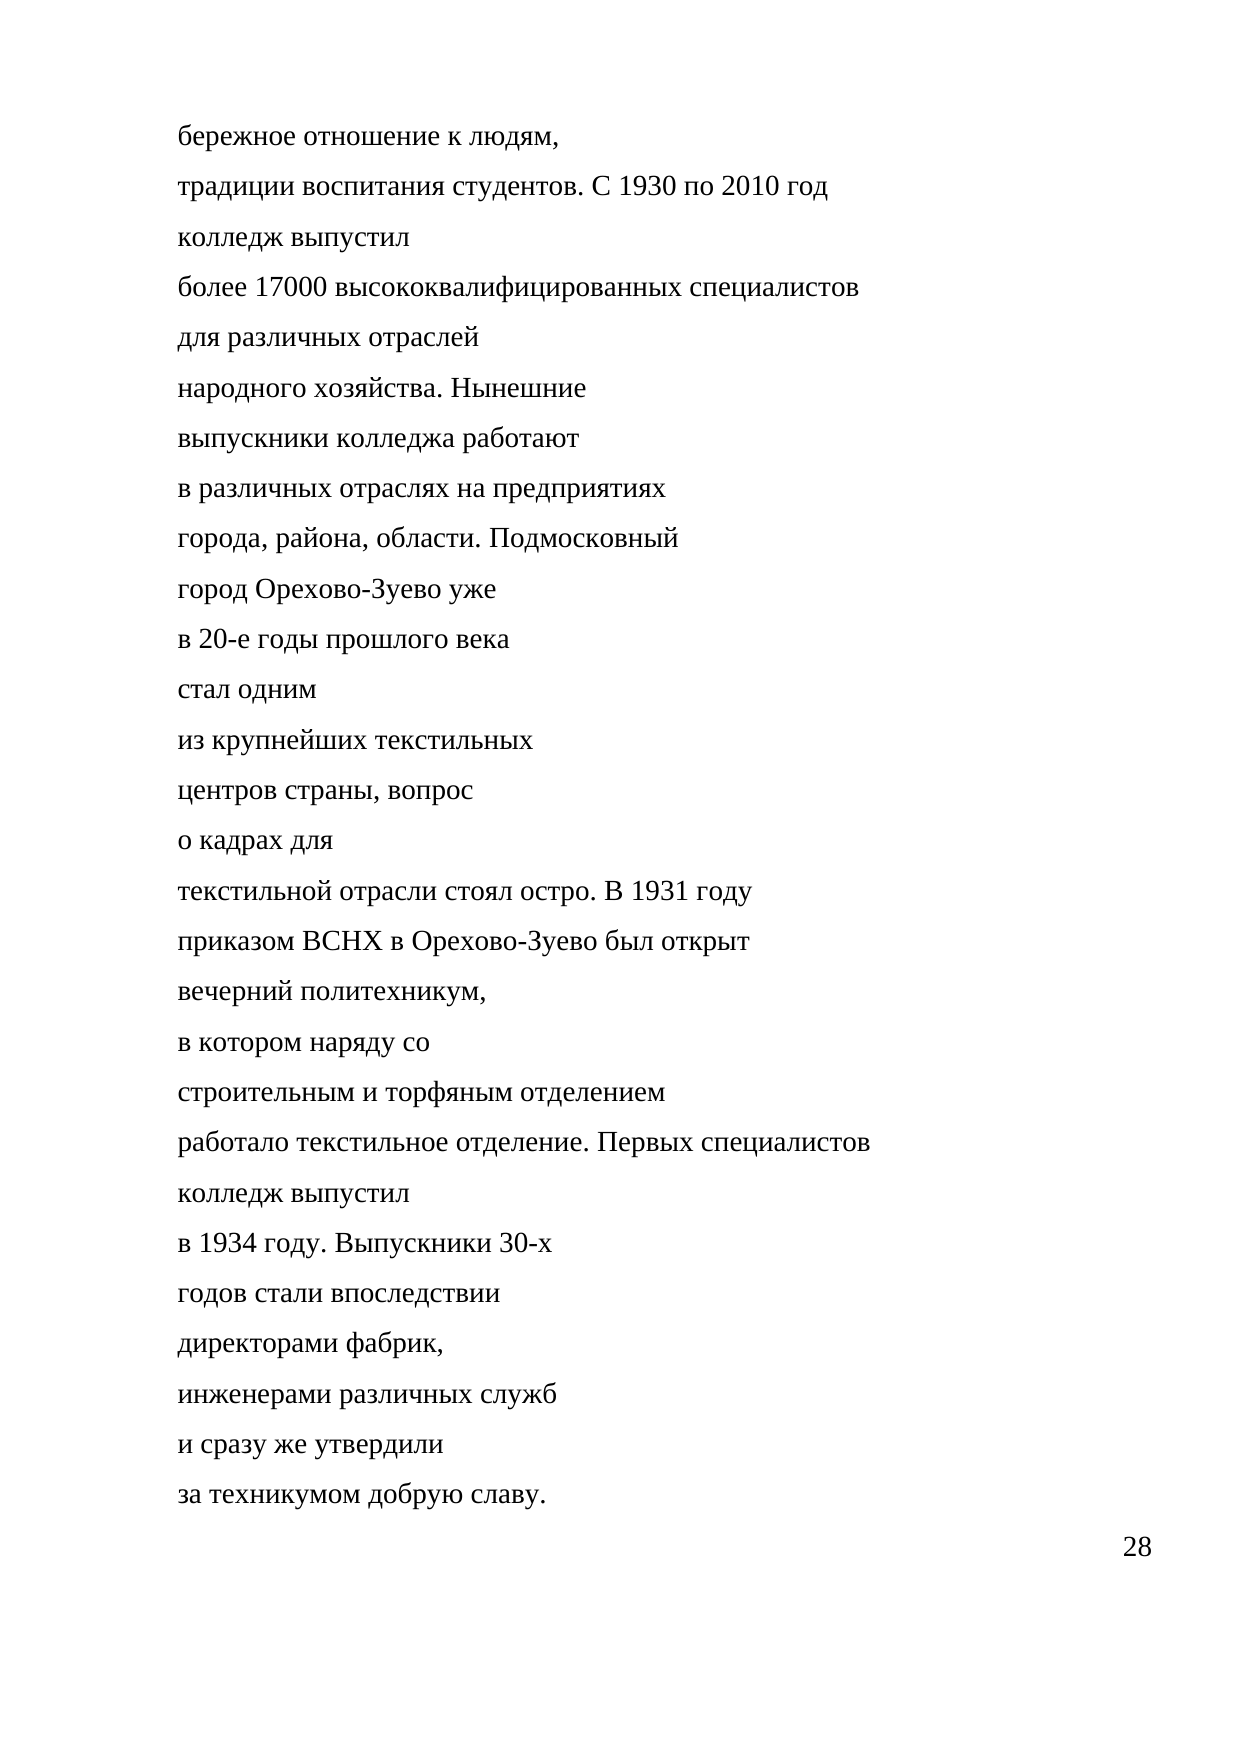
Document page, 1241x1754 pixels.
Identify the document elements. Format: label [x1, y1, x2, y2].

text [177, 118, 1152, 1510]
